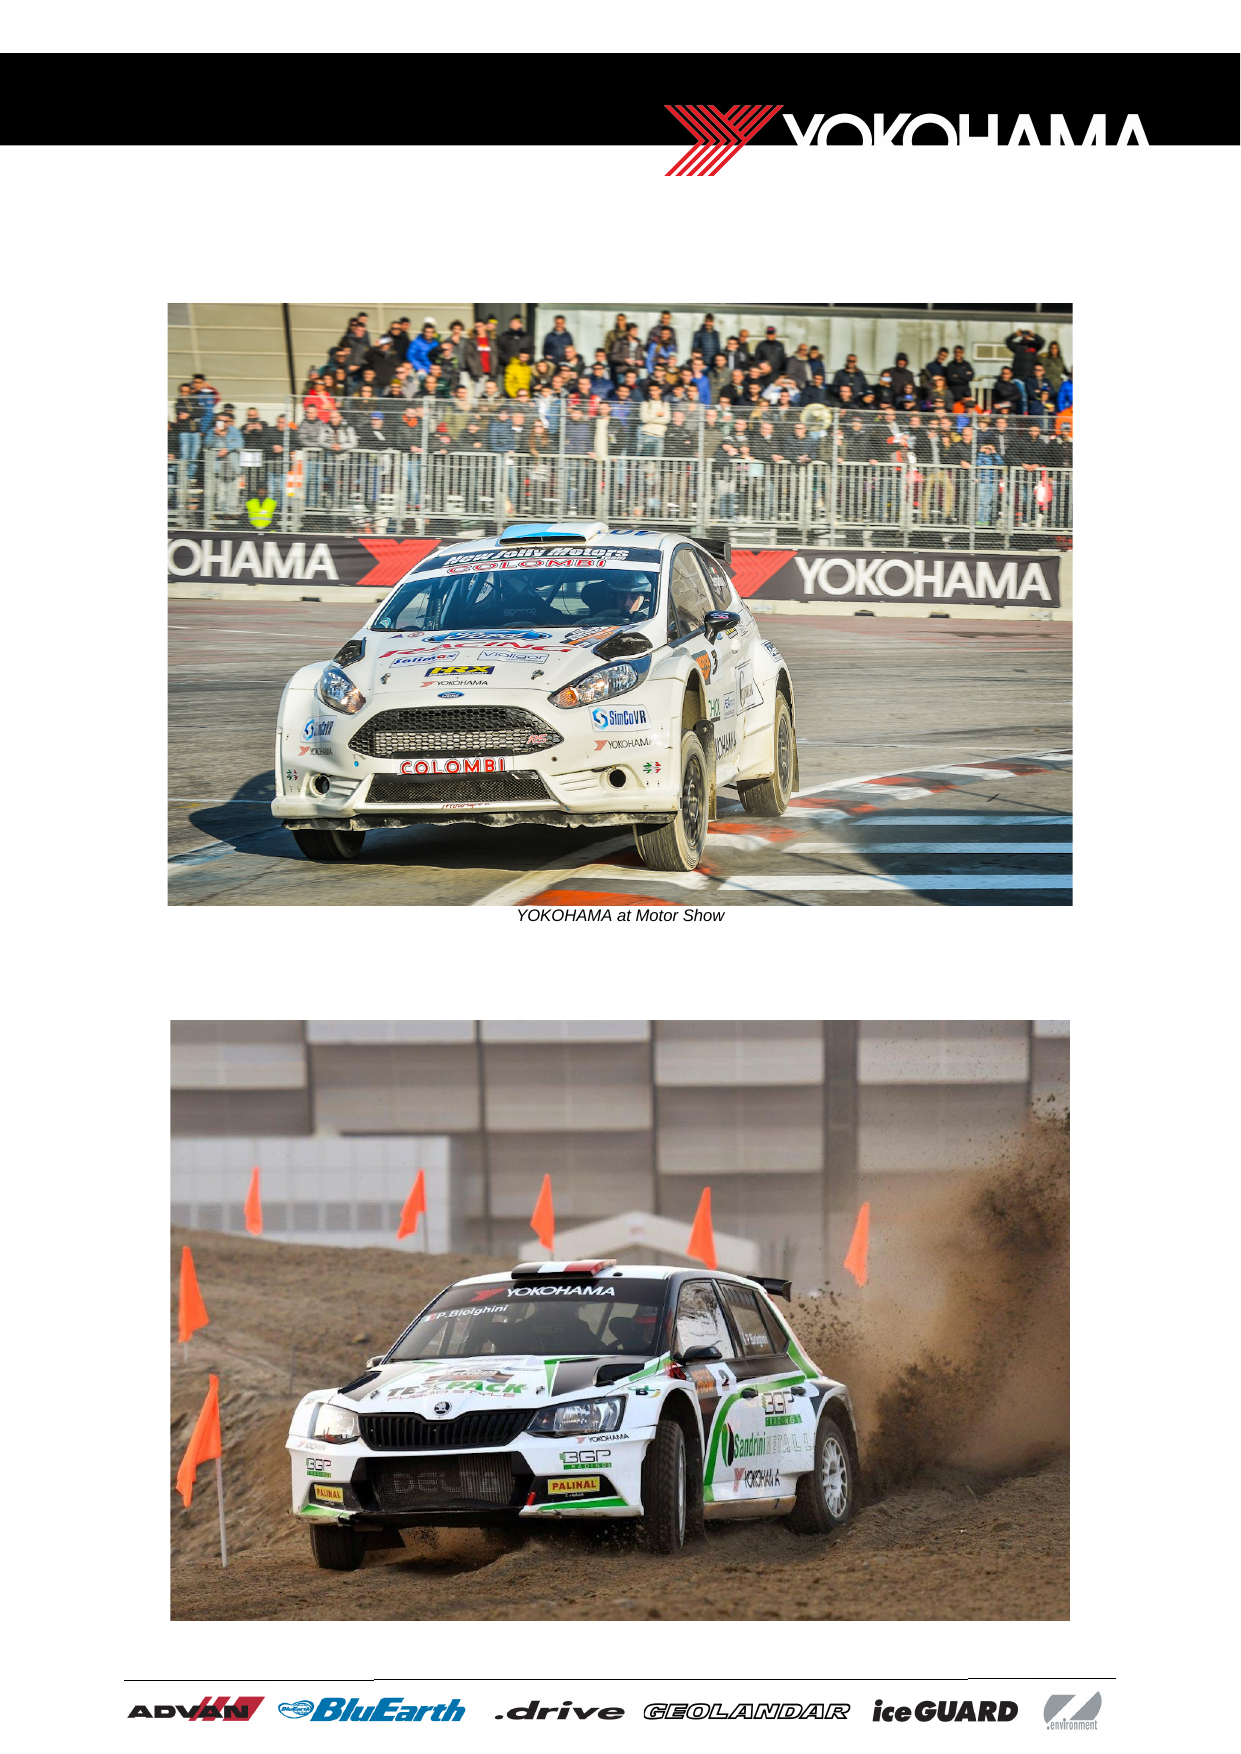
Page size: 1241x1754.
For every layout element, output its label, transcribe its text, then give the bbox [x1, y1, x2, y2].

picture [167, 303, 1073, 906]
picture [124, 1681, 479, 1739]
picture [643, 1679, 1110, 1738]
picture [574, 39, 1241, 237]
picture [486, 1695, 633, 1725]
picture [170, 1020, 1070, 1621]
text YOKOHAMA at Motor Show [148, 906, 1093, 925]
